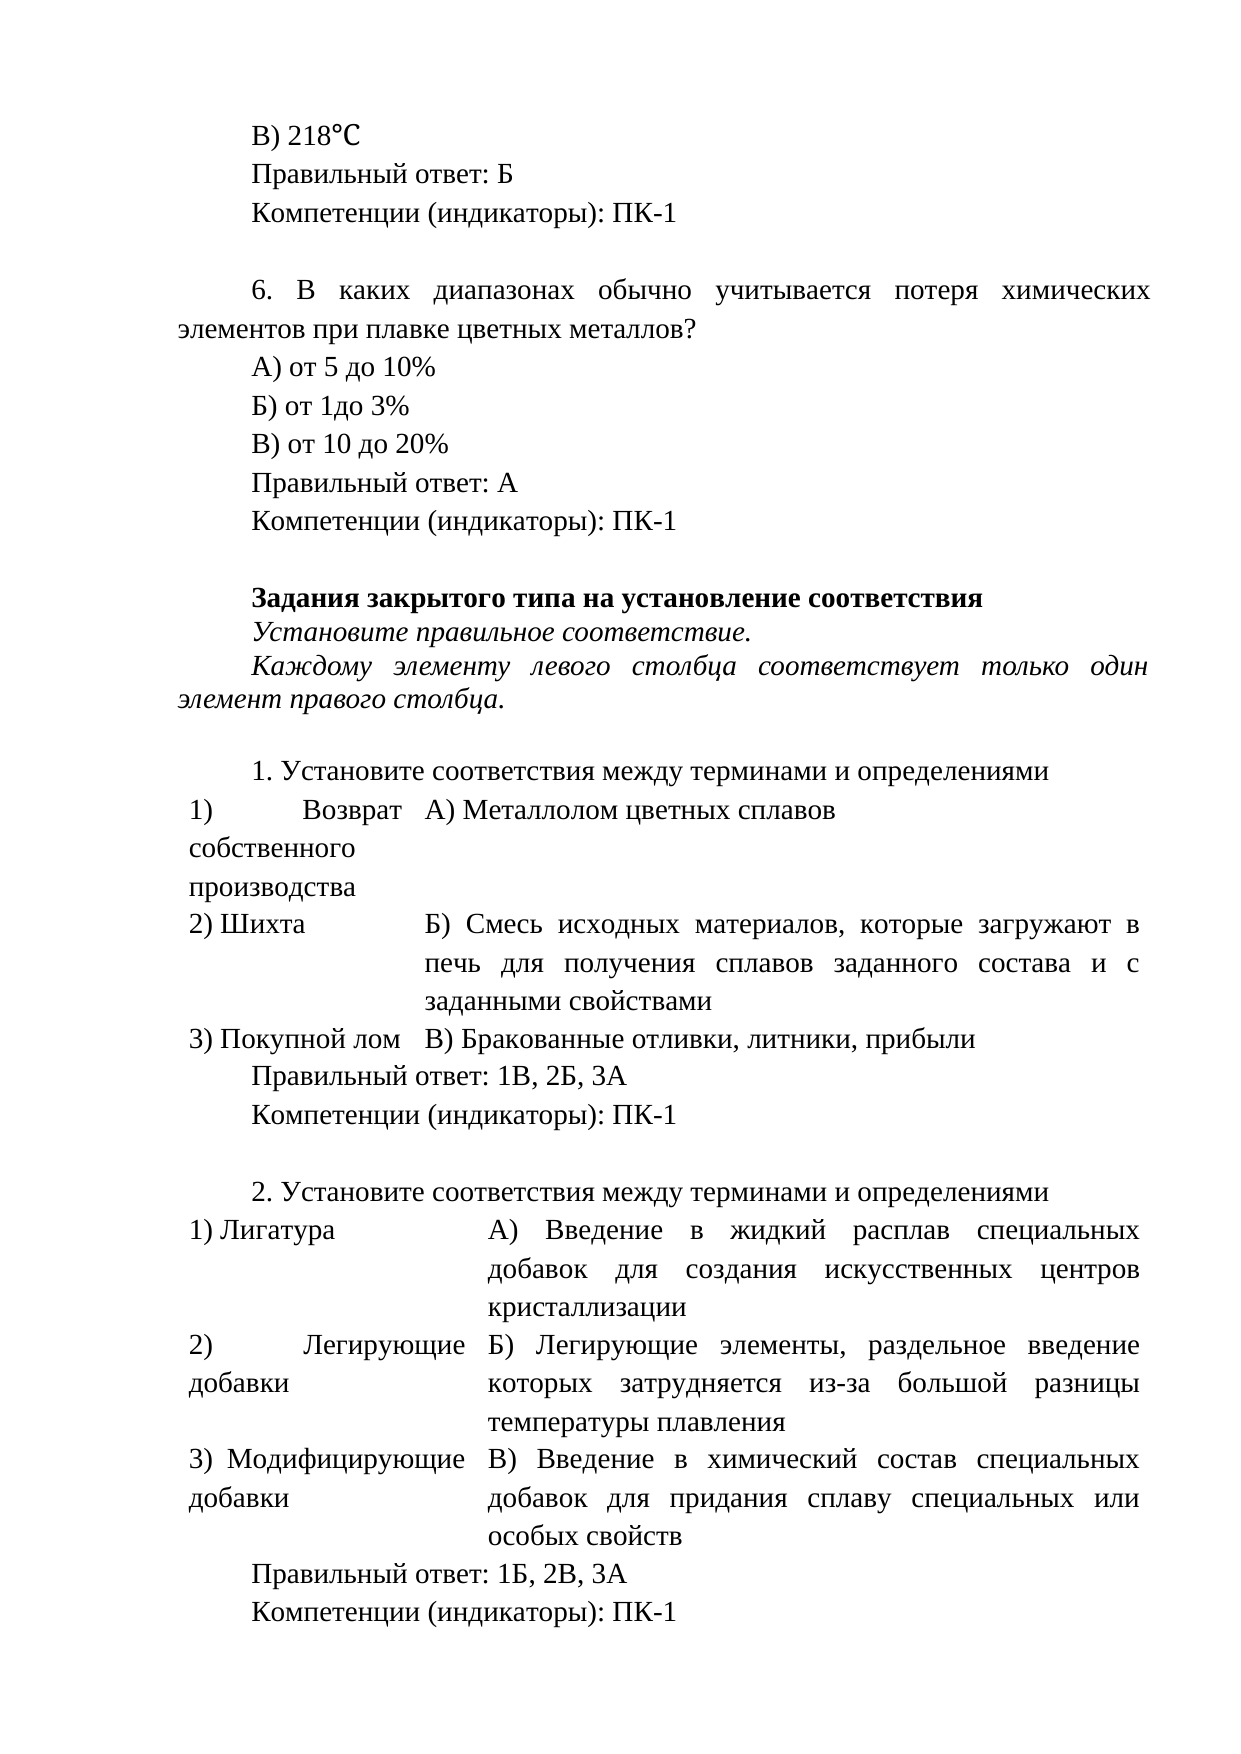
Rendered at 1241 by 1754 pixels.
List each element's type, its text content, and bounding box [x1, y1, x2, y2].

table_cell В) Бракованные отливки, литники, прибыли [413, 1021, 1152, 1058]
text Правильный ответ: Б [177, 157, 1152, 190]
text А) от 5 до 10% [177, 349, 1152, 383]
table_cell 2) Легирующие добавки [177, 1327, 476, 1441]
table_cell 2) Шихта [177, 906, 413, 1021]
text Правильный ответ: 1В, 2Б, 3А [251, 1058, 1152, 1092]
text Компетенции (индикаторы): ПК-1 [177, 195, 1152, 229]
table_cell В) Введение в химический состав специальных добавок для придания сплаву специальных или особых свойств [476, 1441, 1152, 1556]
table_cell 3) Покупной лом [177, 1021, 413, 1058]
text Компетенции (индикаторы): ПК-1 [251, 1594, 1152, 1628]
text Компетенции (индикаторы): ПК-1 [251, 1097, 1152, 1130]
table_cell Б) Смесь исходных материалов, которые загружают в печь для получения сплавов заданного состава и с заданными свойствами [413, 906, 1152, 1021]
table_header А) Введение в жидкий расплав специальных добавок для создания искусственных центров кристаллизации [476, 1213, 1152, 1327]
text Правильный ответ: А [177, 465, 1152, 498]
table_cell 3) Модифицирующие добавки [177, 1441, 476, 1556]
text В) от 10 до 20% [177, 426, 1152, 460]
text Компетенции (индикаторы): ПК-1 [177, 503, 1152, 537]
table_header 1) Лигатура [177, 1213, 476, 1327]
text Задания закрытого типа на установление соответствия [251, 581, 1152, 614]
table_header 1) Возврат собственного производства [177, 792, 413, 906]
table_cell Б) Легирующие элементы, раздельное введение которых затрудняется из-за большой разницы температуры плавления [476, 1327, 1152, 1441]
text В) 218℃ [177, 118, 1152, 152]
text Установите правильное соответствие. [251, 614, 1152, 648]
table_header А) Металлолом цветных сплавов [413, 792, 1152, 906]
text 2. Установите соответствия между терминами и определениями [251, 1174, 1152, 1207]
text Каждому элементу левого столбца соответствует только один элемент правого столбца. [177, 648, 1152, 715]
text 1. Установите соответствия между терминами и определениями [251, 753, 1152, 787]
text 6. В каких диапазонах обычно учитывается потеря химических элементов при плавке цветных металлов? [177, 272, 1152, 344]
text Б) от 1до 3% [177, 388, 1152, 421]
text Правильный ответ: 1Б, 2В, 3А [251, 1556, 1152, 1589]
